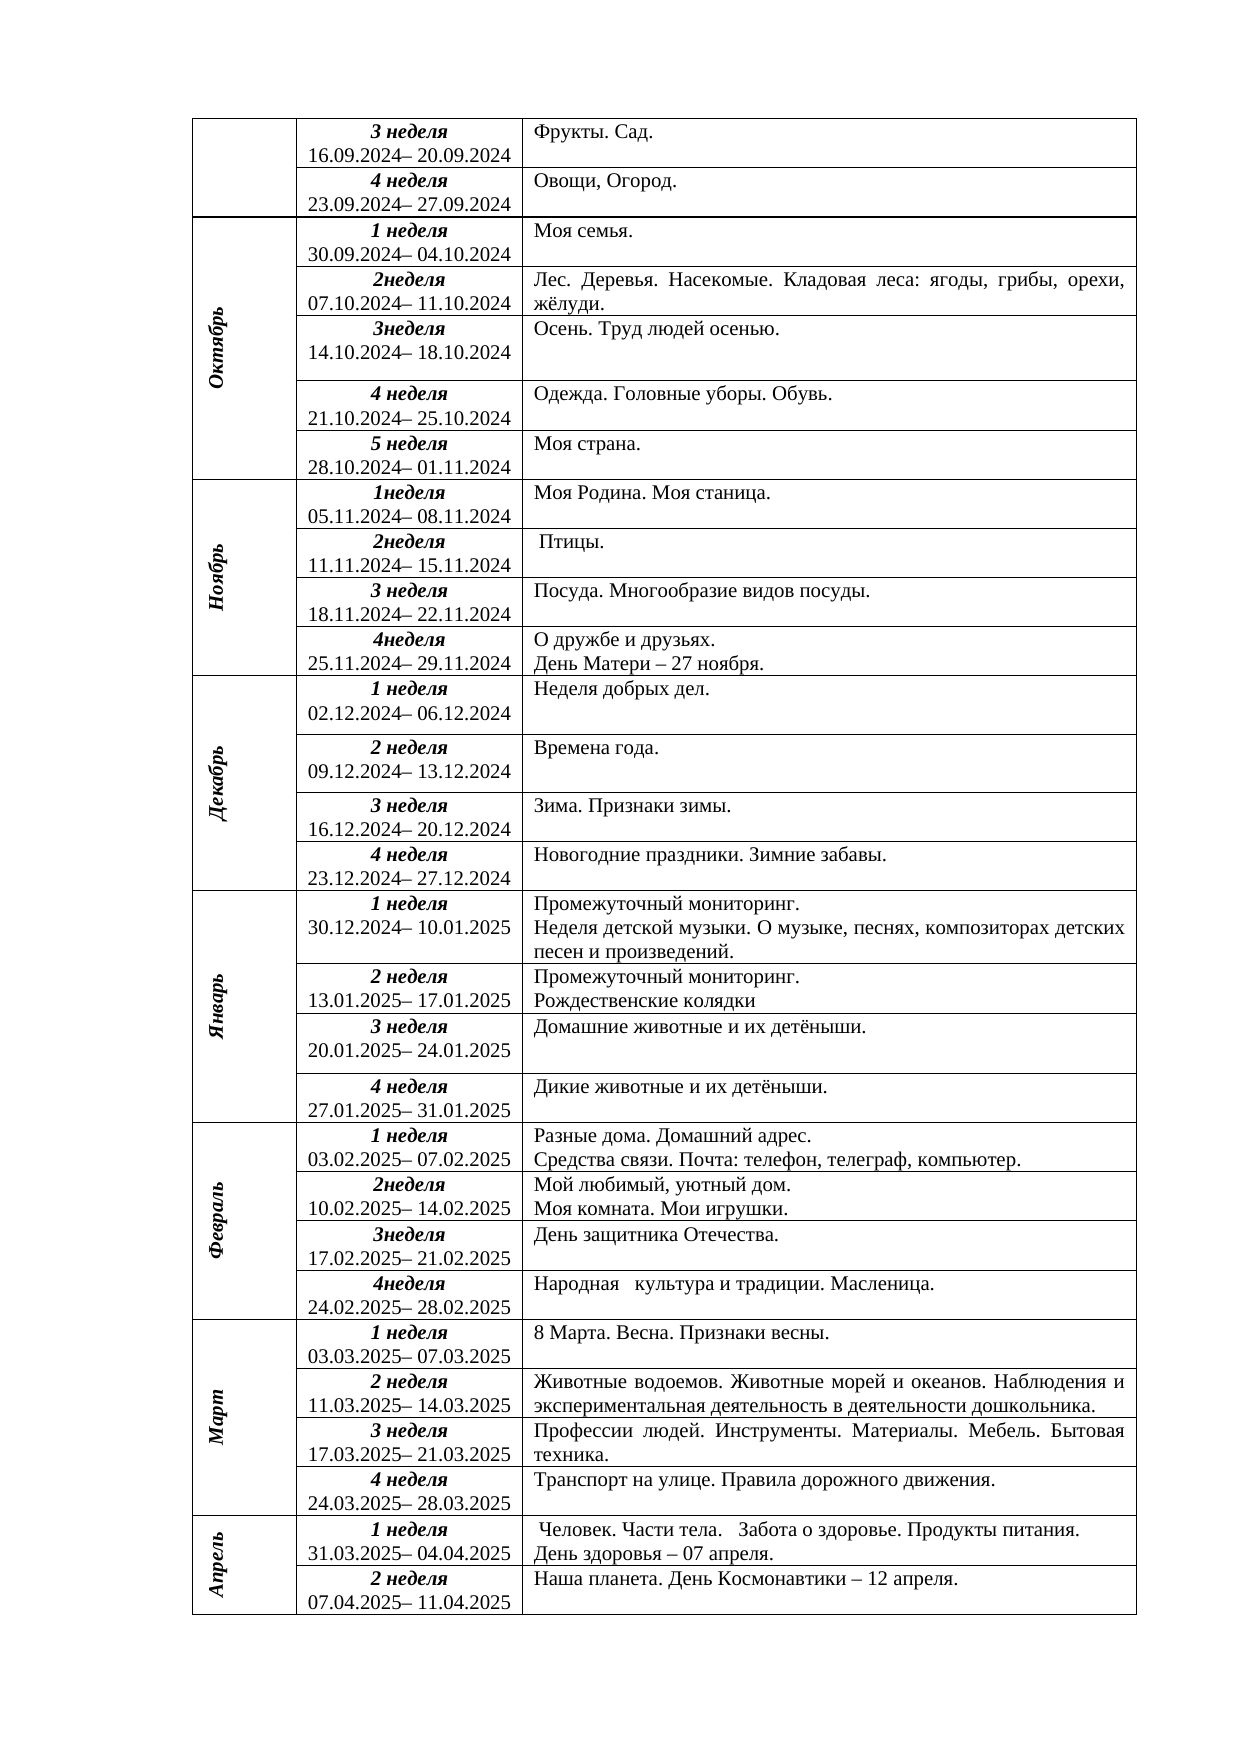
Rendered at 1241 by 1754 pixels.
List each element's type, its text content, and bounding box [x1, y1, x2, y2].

table_cell 2неделя 11.11.2024– 15.11.2024 [297, 529, 522, 577]
table_cell Разные дома. Домашний адрес. Средства связи. Почта: телефон, телеграф, компьютер. [523, 1123, 1136, 1171]
table_cell Моя семья. [523, 218, 1136, 266]
table_cell Моя страна. [523, 431, 1136, 479]
table_cell 4неделя 25.11.2024– 29.11.2024 [297, 627, 522, 675]
table_cell 3 неделя 16.09.2024– 20.09.2024 [297, 119, 522, 167]
table_cell Времена года. [523, 735, 1136, 792]
table_cell Фрукты. Сад. [523, 119, 1136, 167]
table_cell 1 неделя 02.12.2024– 06.12.2024 [297, 676, 522, 733]
table_cell 1 неделя 30.12.2024– 10.01.2025 [297, 891, 522, 963]
table_cell Дикие животные и их детёныши. [523, 1074, 1136, 1122]
table_cell Одежда. Головные уборы. Обувь. [523, 381, 1136, 429]
table_cell Неделя добрых дел. [523, 676, 1136, 733]
table_cell Январь [193, 891, 296, 1122]
table_cell 2неделя 07.10.2024– 11.10.2024 [297, 267, 522, 315]
table_cell 1 неделя 03.02.2025– 07.02.2025 [297, 1123, 522, 1171]
table_cell 1неделя 05.11.2024– 08.11.2024 [297, 480, 522, 528]
table_cell 3 неделя 16.12.2024– 20.12.2024 [297, 793, 522, 841]
table_cell День защитника Отечества. [523, 1221, 1136, 1269]
table_cell Промежуточный мониторинг. Рождественские колядки [523, 964, 1136, 1012]
table_cell Мой любимый, уютный дом. Моя комната. Мои игрушки. [523, 1172, 1136, 1220]
table_cell 3 неделя 18.11.2024– 22.11.2024 [297, 578, 522, 626]
table_cell 3неделя 14.10.2024– 18.10.2024 [297, 316, 522, 380]
table_cell Промежуточный мониторинг. Неделя детской музыки. О музыке, песнях, композиторах детских песен и произведений. [523, 891, 1136, 963]
table_cell Овощи, Огород. [523, 168, 1136, 216]
table_cell 4 неделя 23.09.2024– 27.09.2024 [297, 168, 522, 216]
table_cell 8 Марта. Весна. Признаки весны. [523, 1320, 1136, 1368]
table_cell 4 неделя 24.03.2025– 28.03.2025 [297, 1467, 522, 1515]
table_cell Зима. Признаки зимы. [523, 793, 1136, 841]
table_cell 1 неделя 31.03.2025– 04.04.2025 [297, 1516, 522, 1564]
table_cell Апрель [193, 1516, 296, 1614]
table_cell 4неделя 24.02.2025– 28.02.2025 [297, 1271, 522, 1319]
table_cell 1 неделя 03.03.2025– 07.03.2025 [297, 1320, 522, 1368]
table_cell Животные водоемов. Животные морей и океанов. Наблюдения и экспериментальная деятельность в деятельности дошкольника. [523, 1369, 1136, 1417]
table_cell Народная культура и традиции. Масленица. [523, 1271, 1136, 1319]
table_cell Домашние животные и их детёныши. [523, 1014, 1136, 1073]
table_cell О дружбе и друзьях. День Матери – 27 ноября. [523, 627, 1136, 675]
table_cell Транспорт на улице. Правила дорожного движения. [523, 1467, 1136, 1515]
table_cell 2 неделя 11.03.2025– 14.03.2025 [297, 1369, 522, 1417]
table_cell Наша планета. День Космонавтики – 12 апреля. [523, 1566, 1136, 1614]
table_cell Птицы. [523, 529, 1136, 577]
table_cell Октябрь [193, 218, 296, 479]
table_cell 2неделя 10.02.2025– 14.02.2025 [297, 1172, 522, 1220]
table_cell Профессии людей. Инструменты. Материалы. Мебель. Бытовая техника. [523, 1418, 1136, 1466]
table_cell Моя Родина. Моя станица. [523, 480, 1136, 528]
table_cell Человек. Части тела. Забота о здоровье. Продукты питания. День здоровья – 07 апреля. [523, 1516, 1136, 1564]
table_cell Февраль [193, 1123, 296, 1319]
table_cell Март [193, 1320, 296, 1515]
table_cell 4 неделя 27.01.2025– 31.01.2025 [297, 1074, 522, 1122]
table_cell 2 неделя 09.12.2024– 13.12.2024 [297, 735, 522, 792]
table_cell 4 неделя 21.10.2024– 25.10.2024 [297, 381, 522, 429]
table_cell Декабрь [193, 676, 296, 890]
table_cell 4 неделя 23.12.2024– 27.12.2024 [297, 842, 522, 890]
table_cell Лес. Деревья. Насекомые. Кладовая леса: ягоды, грибы, орехи, жёлуди. [523, 267, 1136, 315]
table_cell 1 неделя 30.09.2024– 04.10.2024 [297, 218, 522, 266]
table_cell 2 неделя 07.04.2025– 11.04.2025 [297, 1566, 522, 1614]
table_cell Ноябрь [193, 480, 296, 675]
table_cell 3неделя 17.02.2025– 21.02.2025 [297, 1221, 522, 1269]
table_cell 3 неделя 17.03.2025– 21.03.2025 [297, 1418, 522, 1466]
table_cell Осень. Труд людей осенью. [523, 316, 1136, 380]
table_cell 5 неделя 28.10.2024– 01.11.2024 [297, 431, 522, 479]
table_cell 3 неделя 20.01.2025– 24.01.2025 [297, 1014, 522, 1073]
table_cell 2 неделя 13.01.2025– 17.01.2025 [297, 964, 522, 1012]
table_cell Новогодние праздники. Зимние забавы. [523, 842, 1136, 890]
table_cell Посуда. Многообразие видов посуды. [523, 578, 1136, 626]
